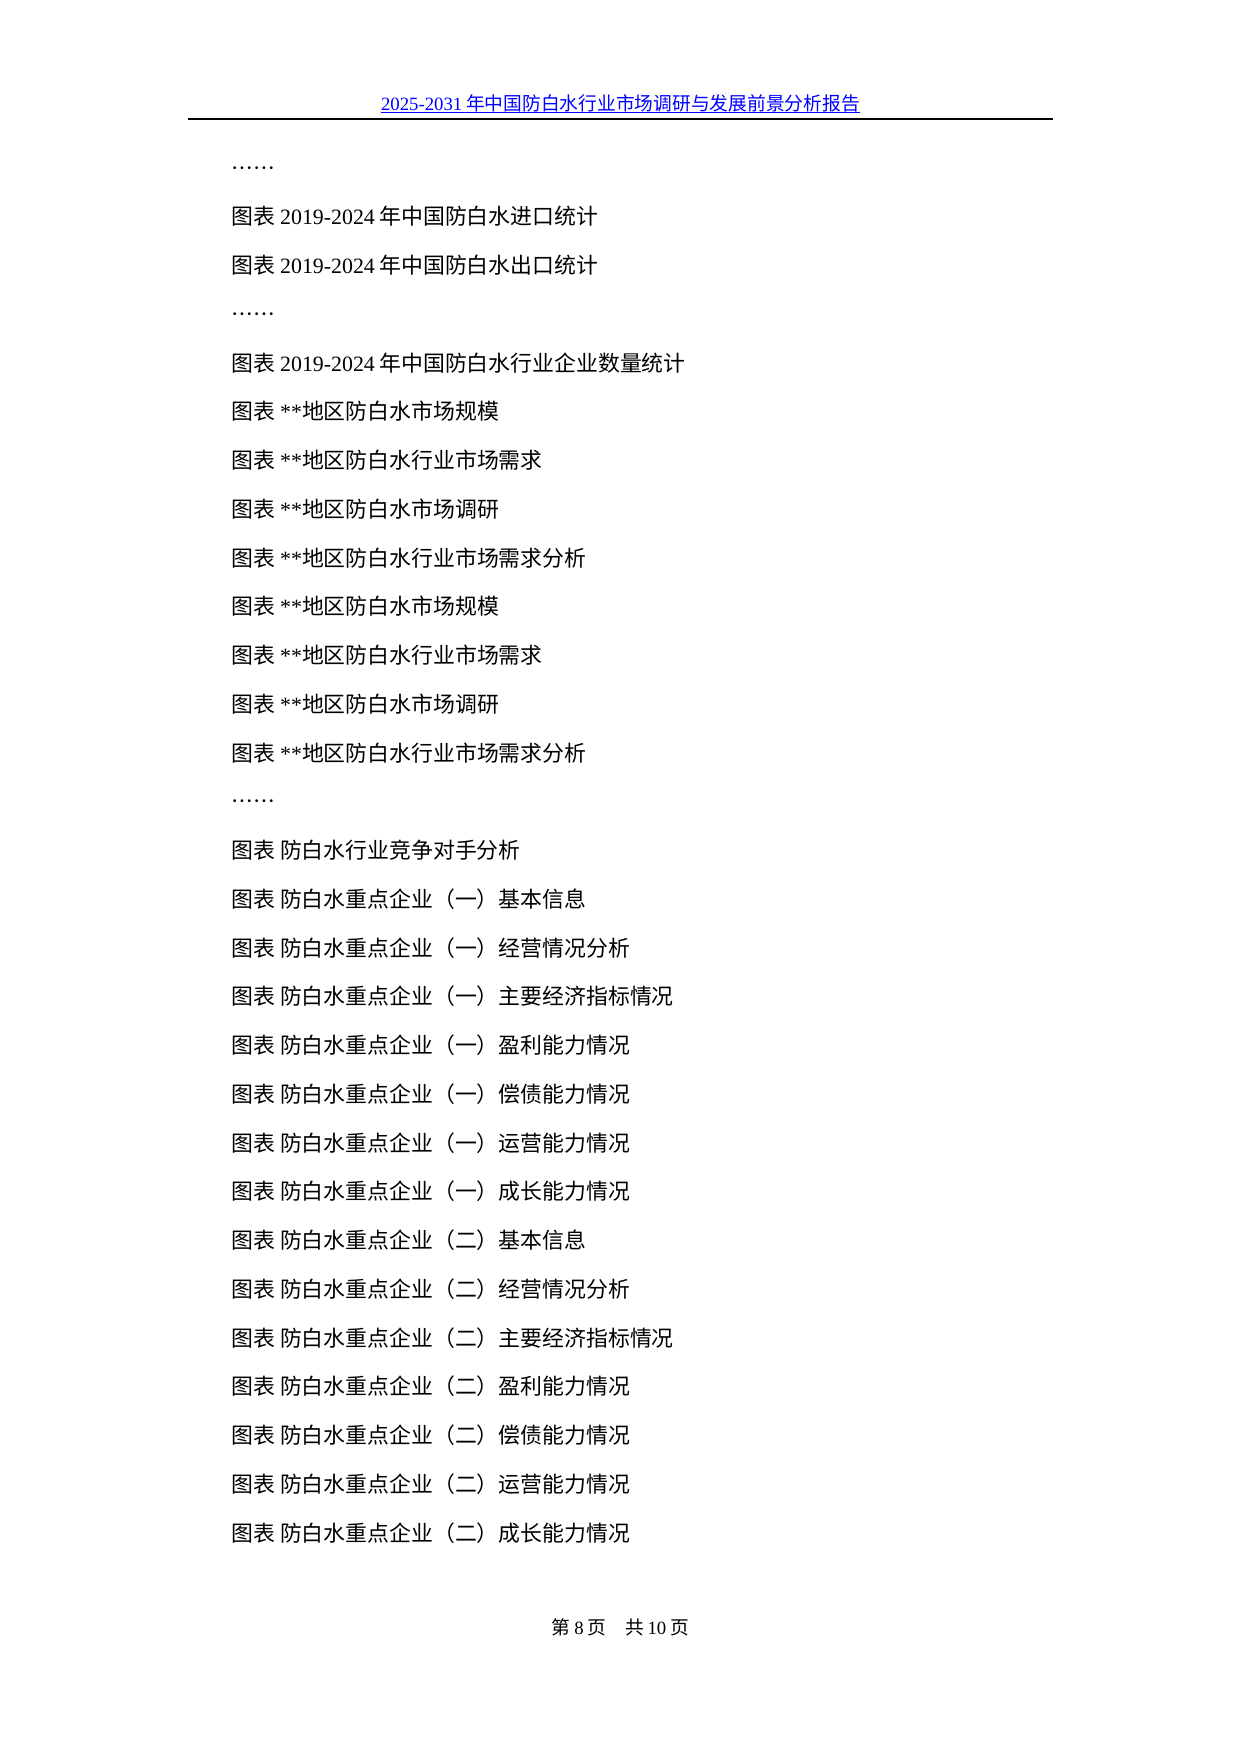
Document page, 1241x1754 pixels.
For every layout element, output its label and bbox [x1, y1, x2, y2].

text [187, 150, 1053, 1548]
